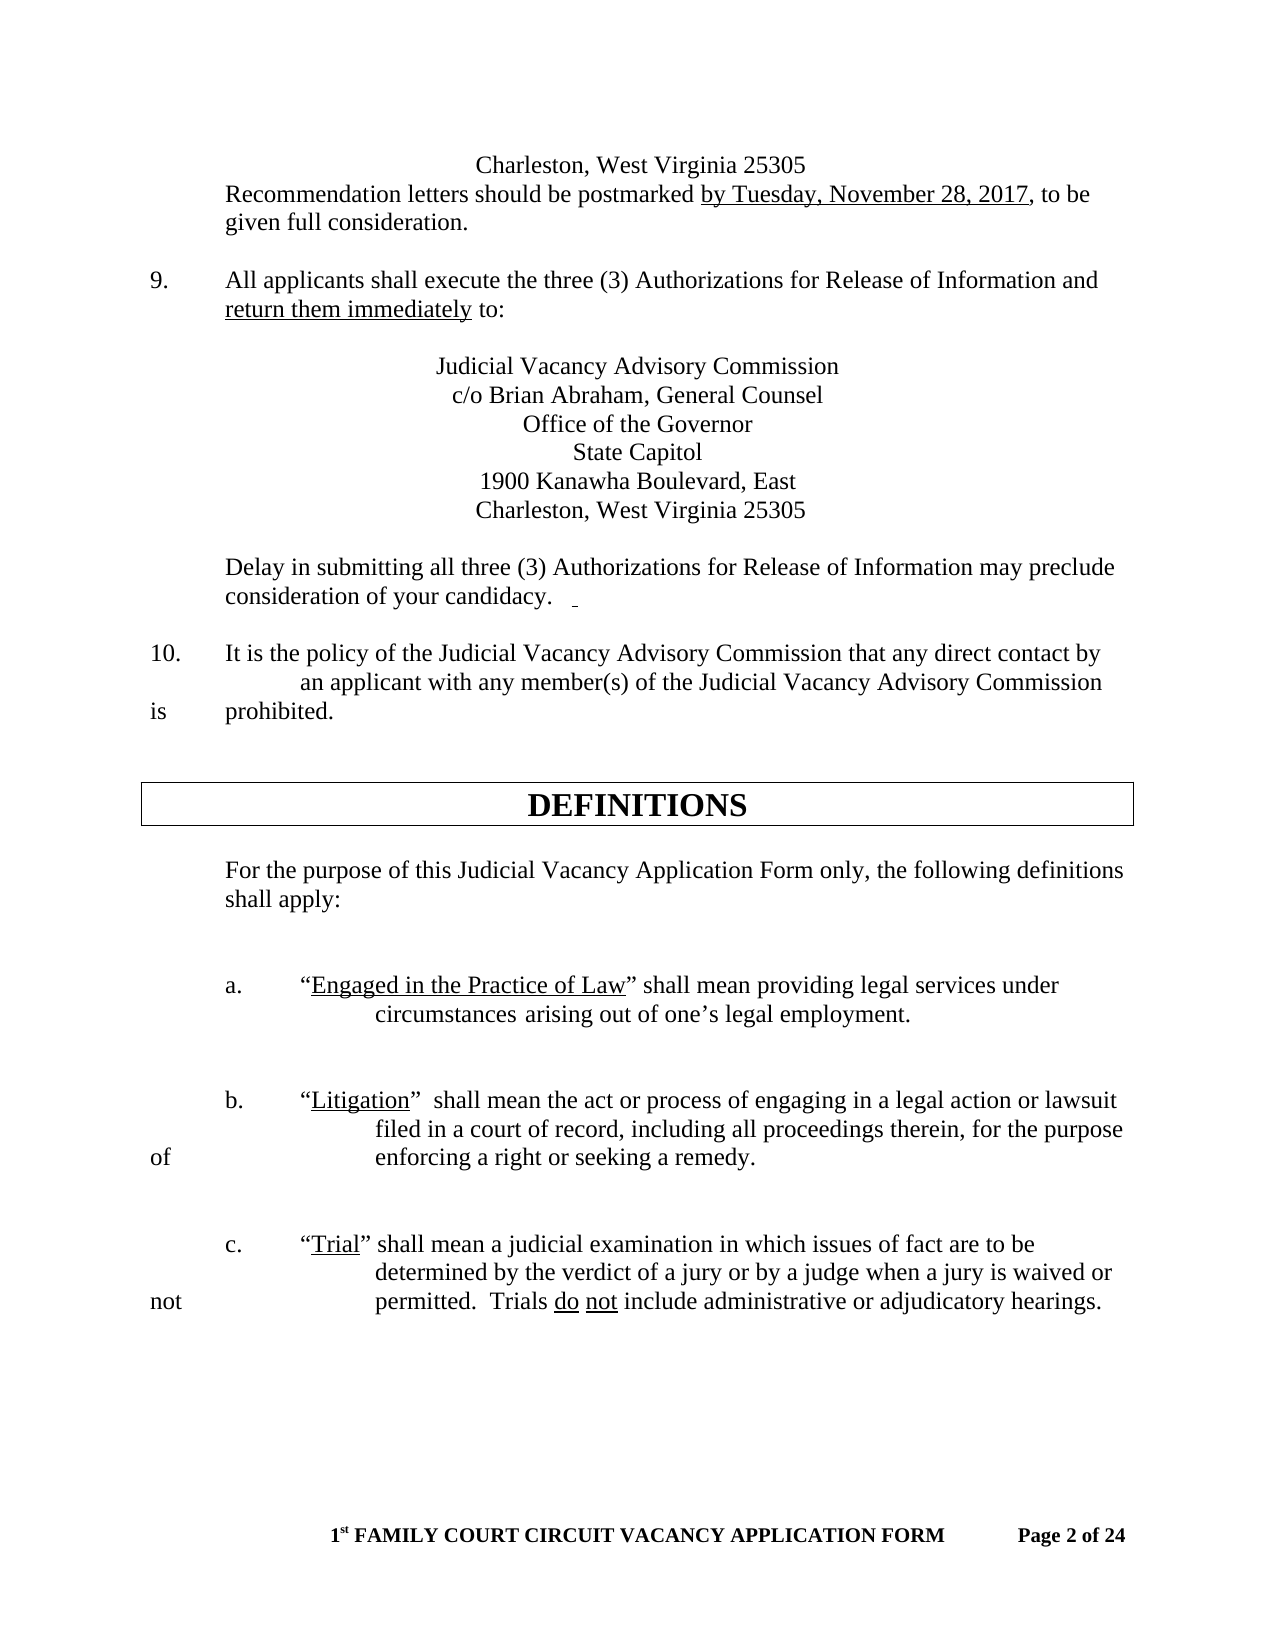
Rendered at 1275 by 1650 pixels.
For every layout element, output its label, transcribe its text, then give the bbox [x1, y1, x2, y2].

text Charleston, West Virginia 25305 [150, 150, 1125, 179]
text DEFINITIONS [142, 783, 1133, 825]
text b. “Litigation” shall mean the act or process of engaging in a legal action or lawsuit filed in a court of record, including all proceedings therein, for the purpose of enforcing a right or seeking a remedy. [150, 1085, 1125, 1171]
text 10. It is the policy of the Judicial Vacancy Advisory Commission that any direct contact by an applicant with any member(s) of the Judicial Vacancy Advisory Commission is prohibited. [150, 638, 1125, 724]
text Charleston, West Virginia 25305 [150, 495, 1125, 524]
text Recommendation letters should be postmarked by Tuesday, November 28, 2017, to be given full consideration. [225, 179, 1125, 236]
text a. “Engaged in the Practice of Law” shall mean providing legal services under circumstances arising out of one’s legal employment. [150, 970, 1125, 1027]
text State Capitol [150, 437, 1125, 466]
text Office of the Governor [150, 409, 1125, 437]
text 1900 Kanawha Boulevard, East [150, 466, 1125, 495]
text 9. All applicants shall execute the three (3) Authorizations for Release of Information and return them immediately to: [150, 265, 1125, 322]
text Delay in submitting all three (3) Authorizations for Release of Information may preclude consideration of your candidacy. [150, 552, 1125, 609]
text Judicial Vacancy Advisory Commission [150, 351, 1125, 380]
text For the purpose of this Judicial Vacancy Application Form only, the following definitions shall apply: [150, 855, 1125, 912]
text c/o Brian Abraham, General Counsel [150, 380, 1125, 409]
text c. “Trial” shall mean a judicial examination in which issues of fact are to be determined by the verdict of a jury or by a judge when a jury is waived or not permitted. Trials do not include administrative or adjudicatory hearings. [150, 1229, 1125, 1315]
